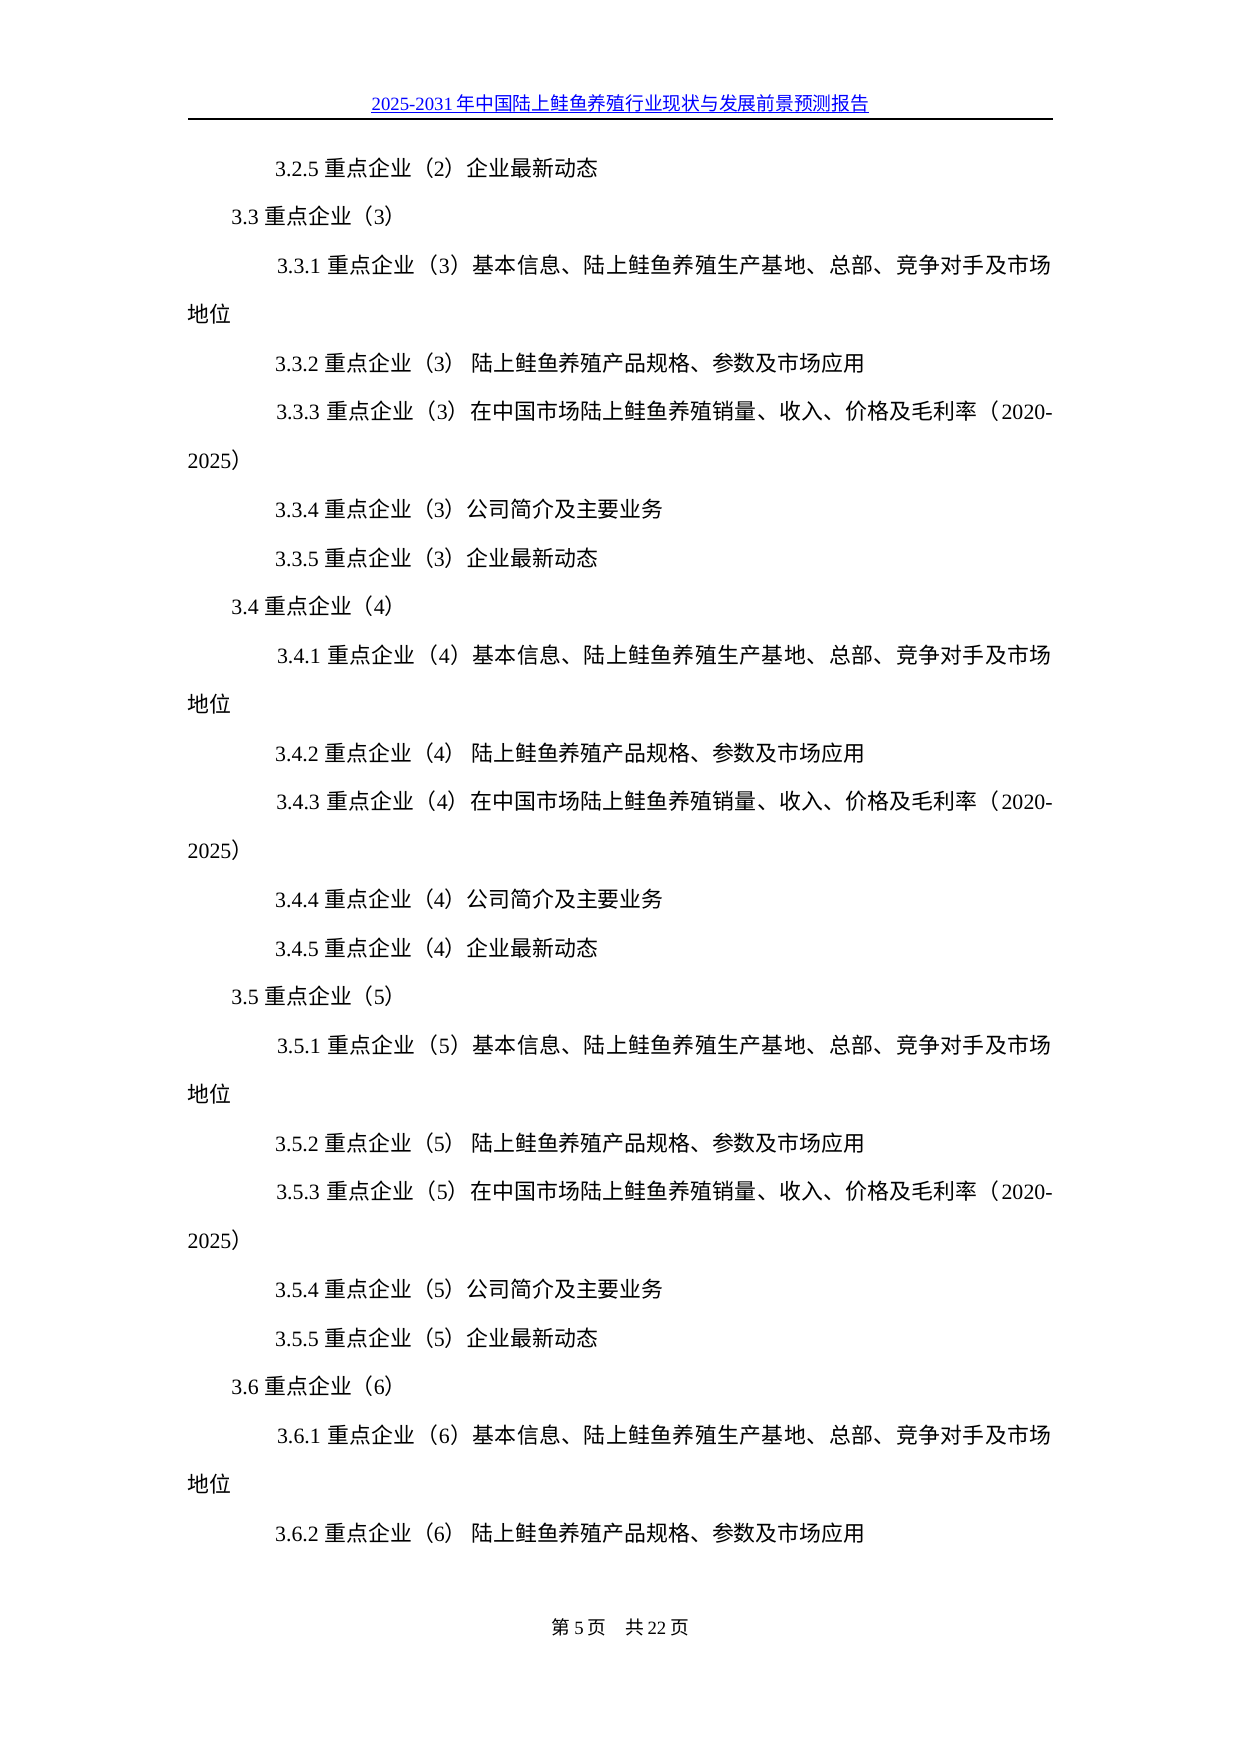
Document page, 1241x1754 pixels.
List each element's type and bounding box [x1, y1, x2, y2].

text [187, 150, 1053, 1548]
